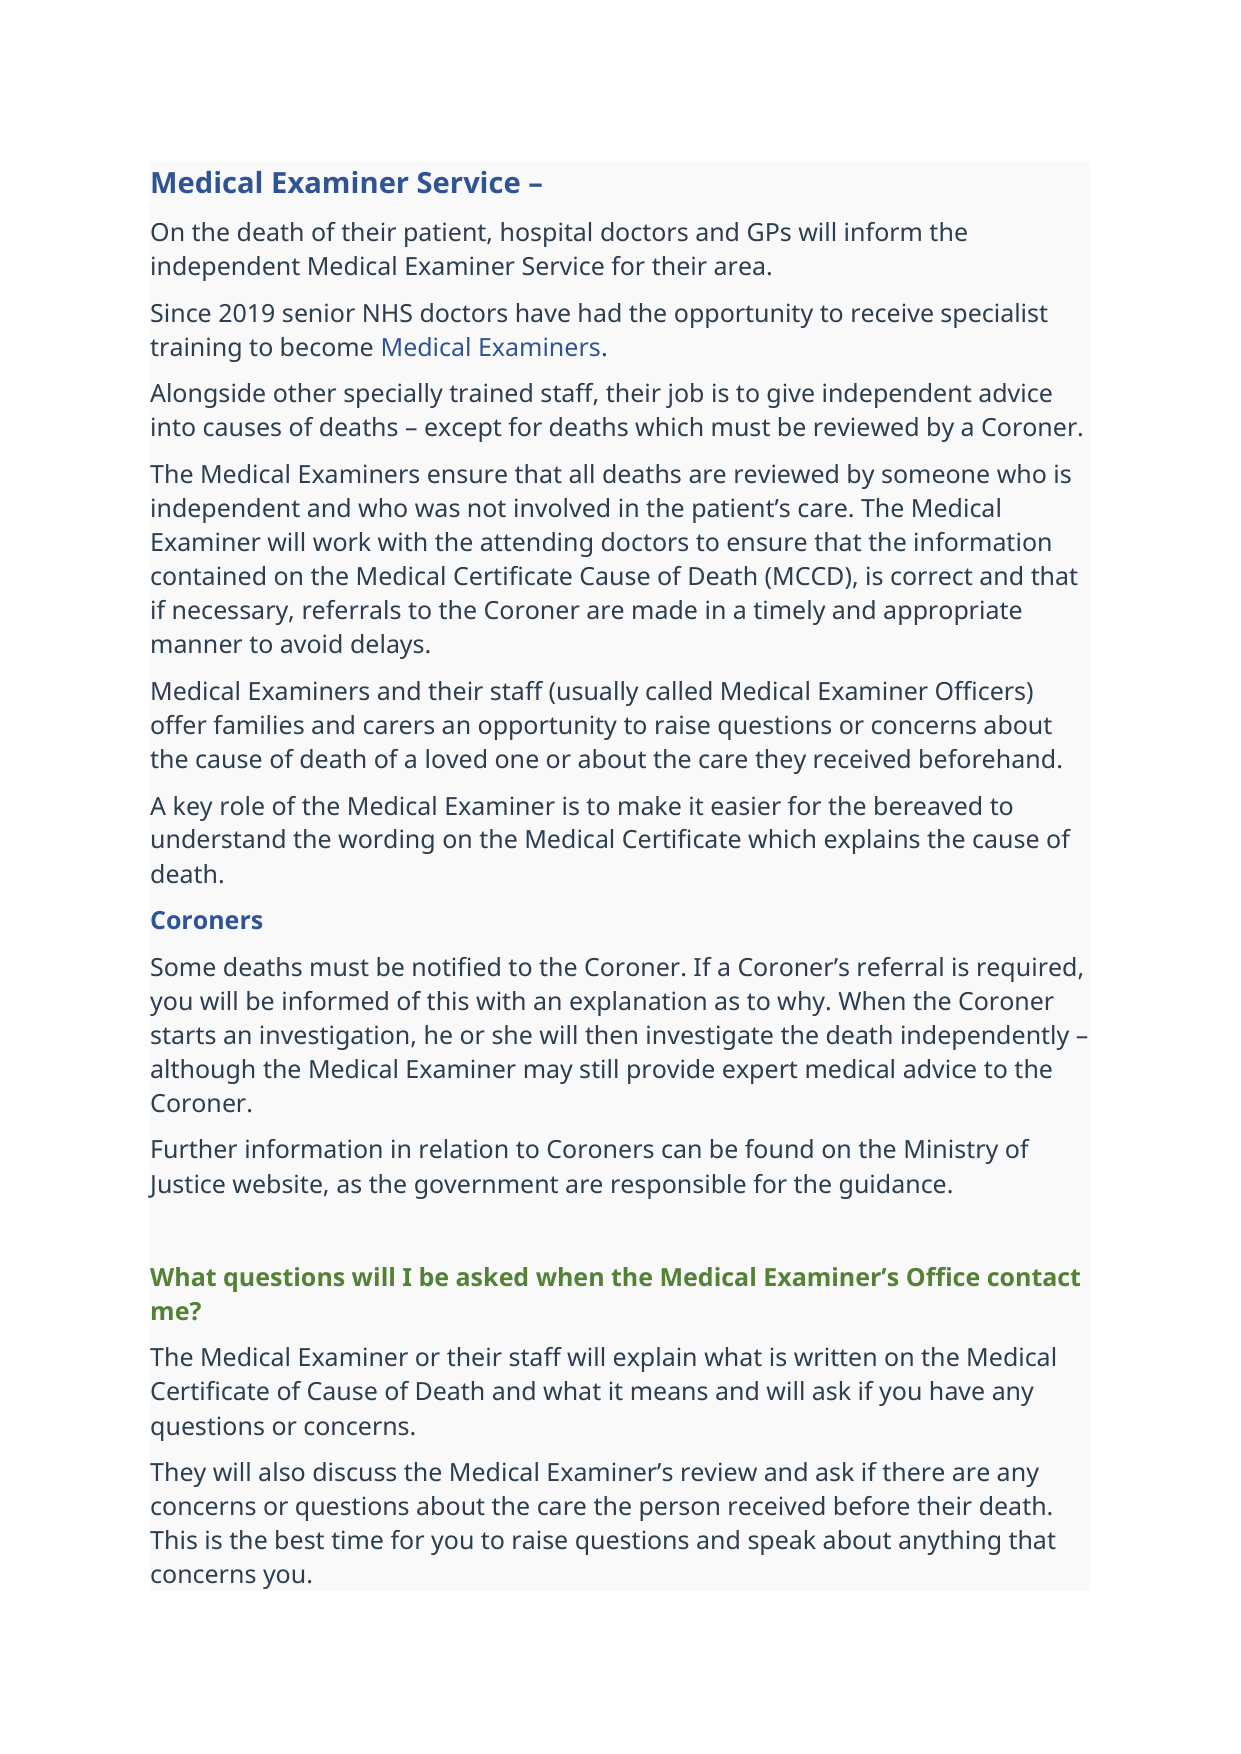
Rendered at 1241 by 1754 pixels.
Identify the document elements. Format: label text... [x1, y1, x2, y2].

text Alongside other specially trained staff, their job is to give independent advice into causes of deaths – except for deaths which must be reviewed by a Coroner. [150, 376, 1090, 444]
text What questions will I be asked when the Medical Examiner’s Office contact me? [150, 1259, 1090, 1327]
text On the death of their patient, hospital doctors and GPs will inform the independent Medical Examiner Service for their area. [150, 215, 1090, 283]
text A key role of the Medical Examiner is to make it easier for the bereaved to understand the wording on the Medical Certificate which explains the cause of death. [150, 788, 1090, 890]
text Further information in relation to Coroners can be found on the Ministry of Justice website, as the government are responsible for the guidance. [150, 1132, 1090, 1200]
text Medical Examiner Service – [150, 162, 1090, 202]
text Some deaths must be notified to the Coroner. If a Coroner’s referral is required, you will be informed of this with an explanation as to why. When the Coroner starts an investigation, he or she will then investigate the death independently – although the Medical Examiner may still provide expert medical advice to the Coroner. [150, 949, 1090, 1120]
text Since 2019 senior NHS doctors have had the opportunity to receive specialist training to become Medical Examiners. [150, 295, 1090, 363]
text Coroners [150, 903, 1090, 937]
text The Medical Examiner or their staff will explain what is written on the Medical Certificate of Cause of Death and what it means and will ask if you have any questions or concerns. [150, 1340, 1090, 1442]
text Medical Examiners and their staff (usually called Medical Examiner Officers) offer families and carers an opportunity to raise questions or concerns about the cause of death of a loved one or about the care they received beforehand. [150, 673, 1090, 776]
text The Medical Examiners ensure that all deaths are reviewed by someone who is independent and who was not involved in the patient’s care. The Medical Examiner will work with the attending doctors to ensure that the information contained on the Medical Certificate Cause of Death (MCCD), is correct and that if necessary, referrals to the Coroner are made in a timely and appropriate manner to avoid delays. [150, 457, 1090, 661]
text They will also discuss the Medical Examiner’s review and ask if there are any concerns or questions about the care the person received before their death. This is the best time for you to raise questions and speak about anything that concerns you. [150, 1455, 1090, 1591]
